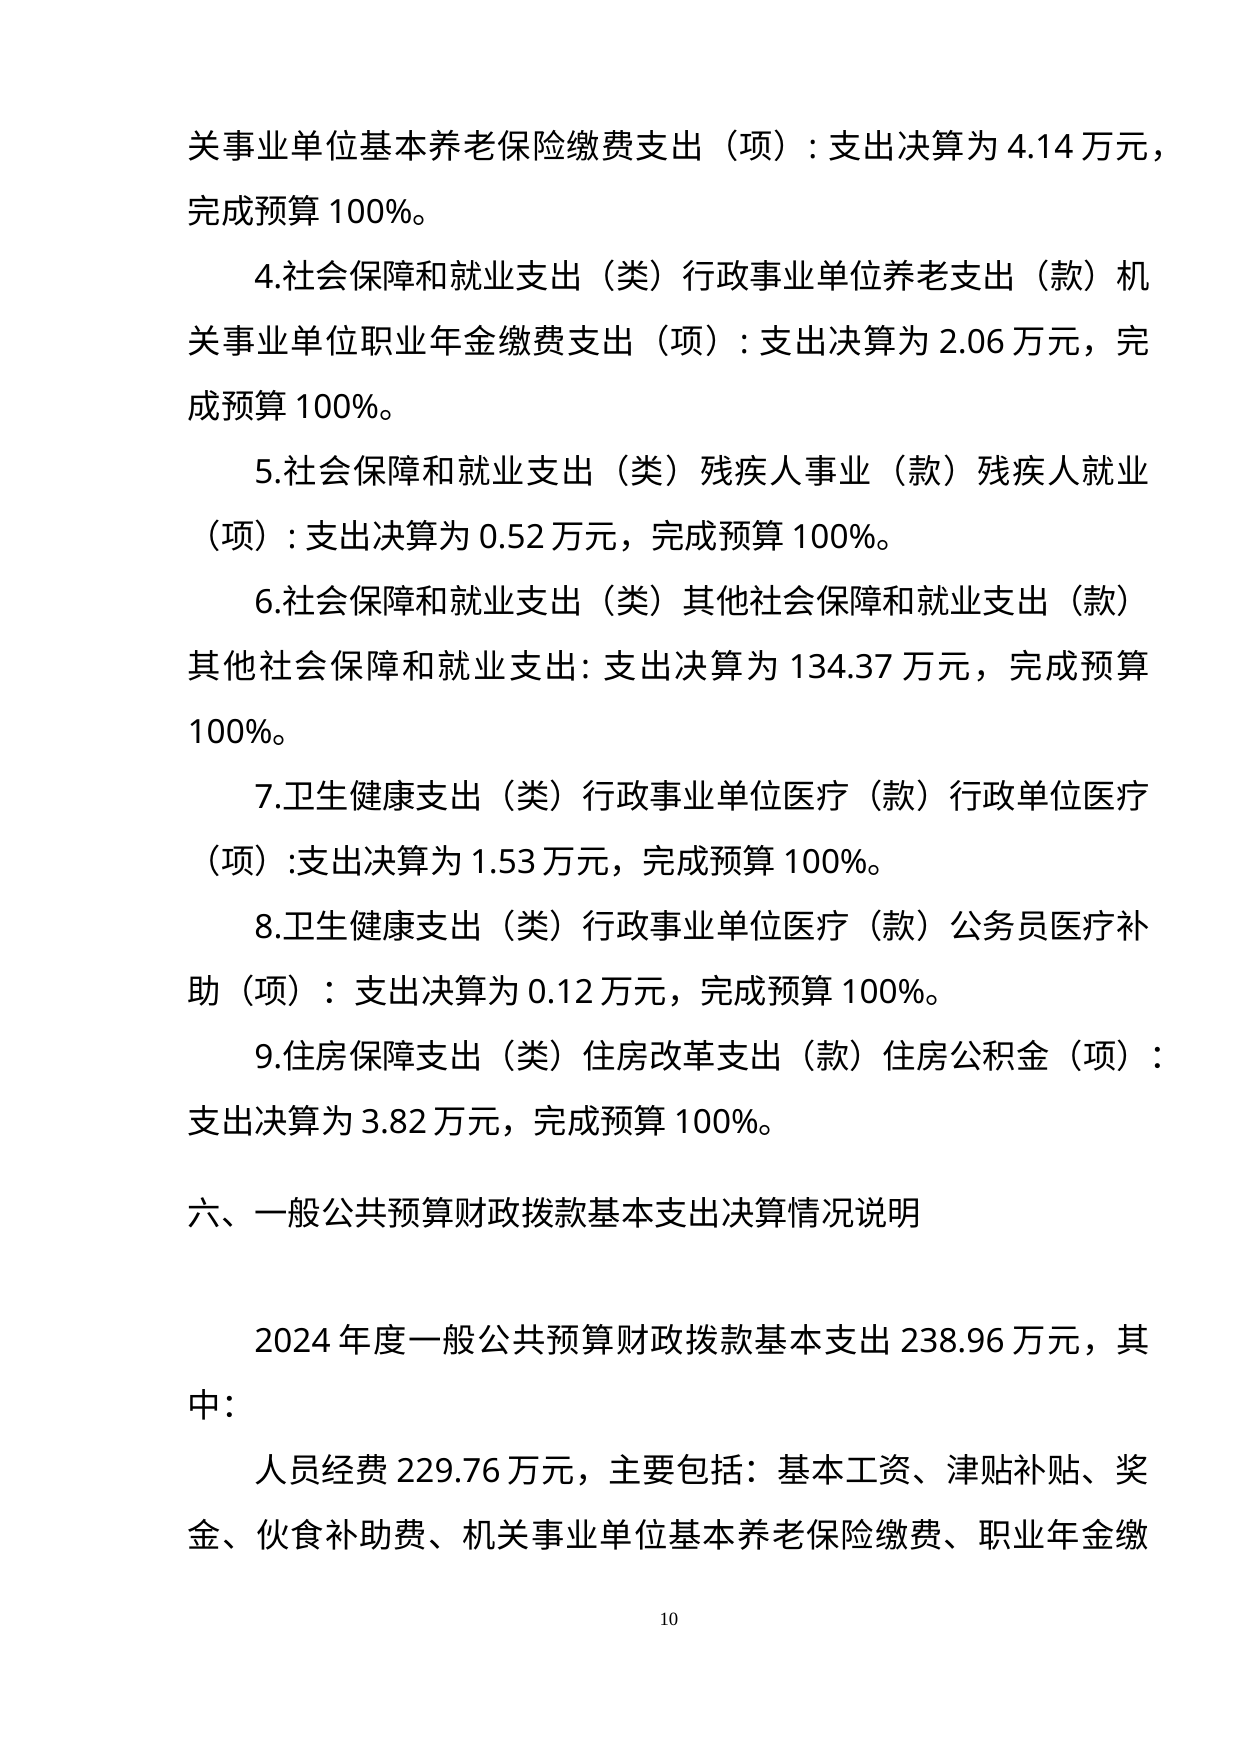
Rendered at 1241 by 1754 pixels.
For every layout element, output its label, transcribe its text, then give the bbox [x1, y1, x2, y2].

text 7.卫生健康支出（类）行政事业单位医疗（款）行政单位医疗（项）:支出决算为1.53万元，完成预算100%。 [187, 761, 1150, 891]
text 8.卫生健康支出（类）行政事业单位医疗（款）公务员医疗补助（项）：支出决算为0.12万元，完成预算100%。 [187, 891, 1150, 1021]
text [187, 111, 1150, 241]
text 2024年度一般公共预算财政拨款基本支出238.96万元，其中： [187, 1306, 1150, 1436]
text 9.住房保障支出（类）住房改革支出（款）住房公积金（项）：支出决算为3.82万元，完成预算100%。 [187, 1021, 1150, 1151]
subtitle 六、一般公共预算财政拨款基本支出决算情况说明 [187, 1178, 1150, 1243]
text 6.社会保障和就业支出（类）其他社会保障和就业支出（款）其他社会保障和就业支出: 支出决算为134.37万元，完成预算100%。 [187, 566, 1150, 761]
text 5.社会保障和就业支出（类）残疾人事业（款）残疾人就业（项）: 支出决算为0.52万元，完成预算100%。 [187, 436, 1150, 566]
text 4.社会保障和就业支出（类）行政事业单位养老支出（款）机关事业单位职业年金缴费支出（项）: 支出决算为2.06万元，完成预算100%。 [187, 241, 1150, 436]
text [187, 1436, 1150, 1566]
